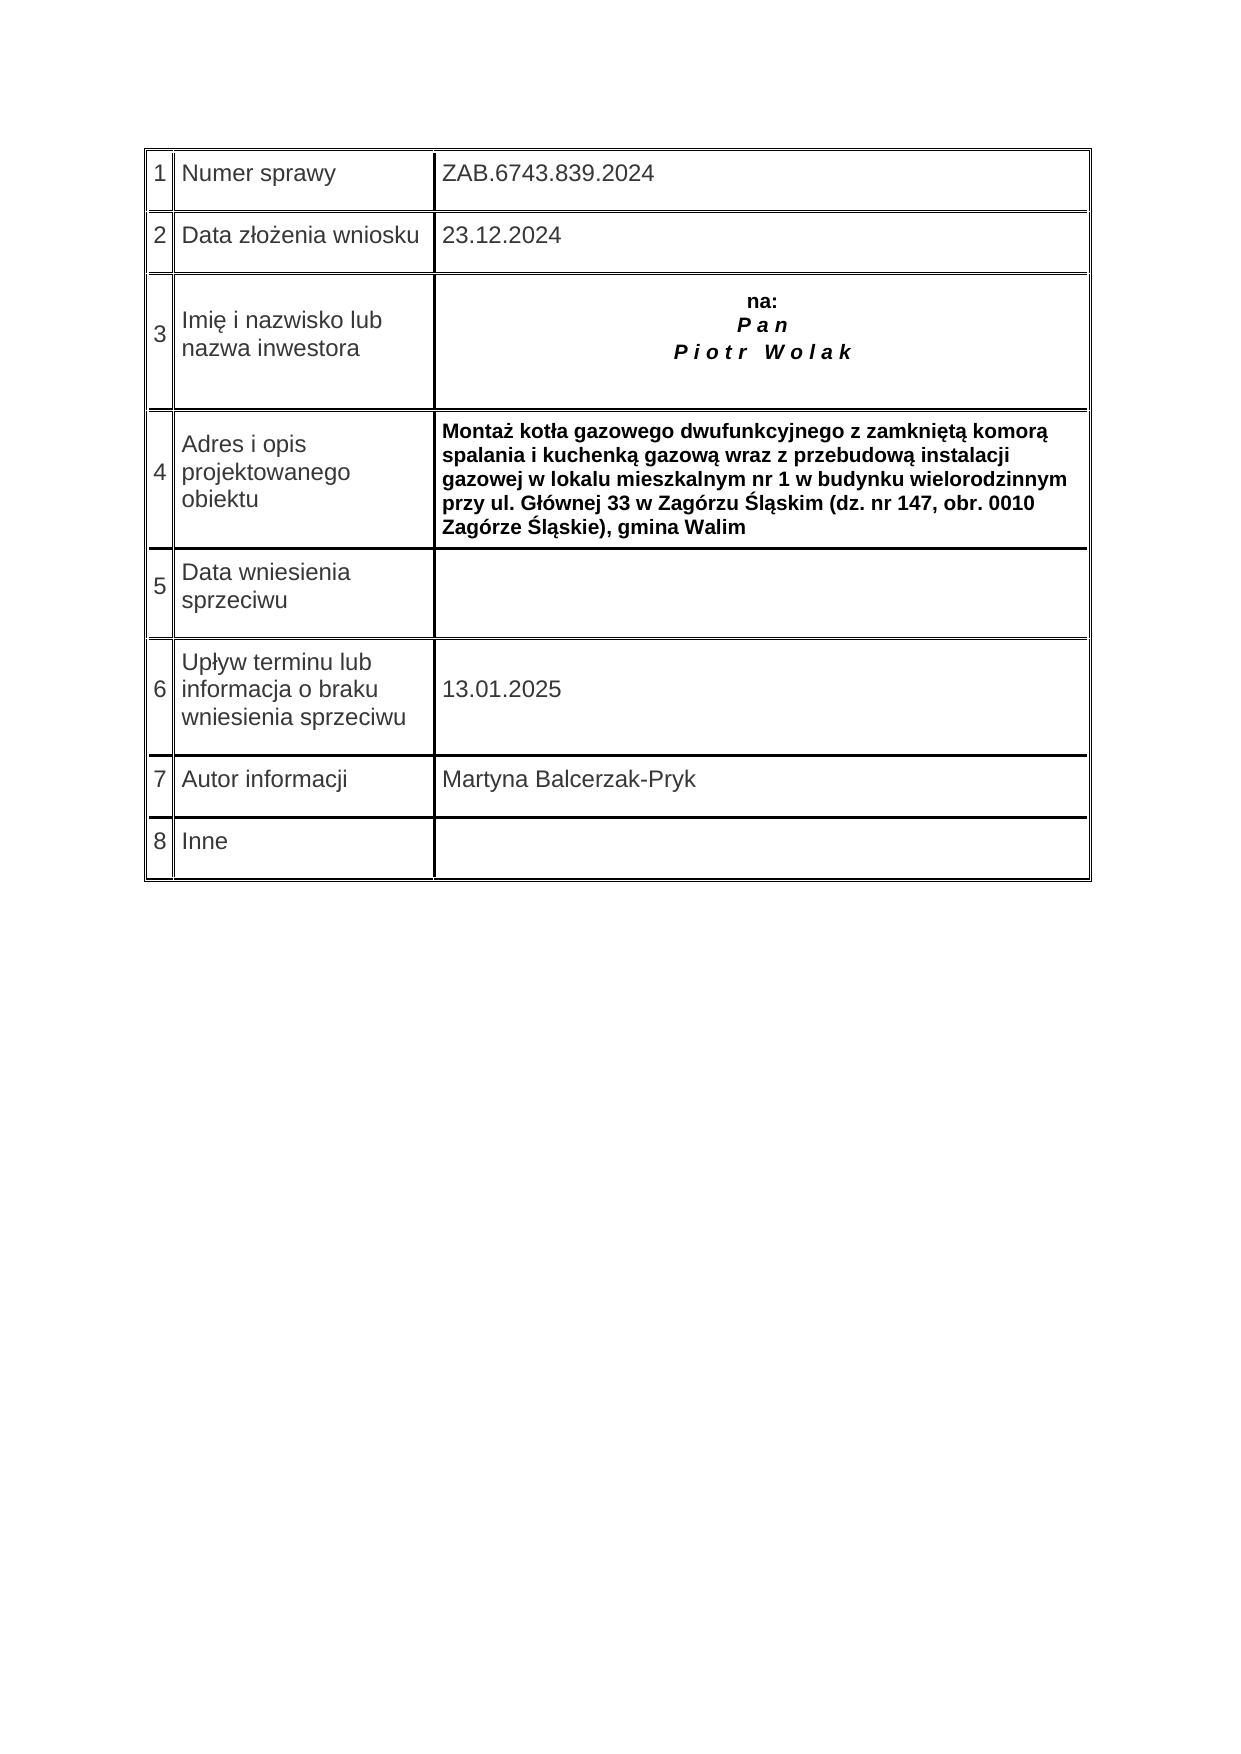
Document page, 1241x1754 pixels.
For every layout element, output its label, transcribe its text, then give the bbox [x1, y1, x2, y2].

table_header ZAB.6743.839.2024 [434, 151, 1089, 210]
table_cell Martyna Balcerzak-Pryk [436, 754, 1089, 816]
table_cell 3 [145, 272, 174, 408]
table_cell 13.01.2025 [434, 637, 1090, 754]
table_cell [434, 816, 1089, 878]
table_cell 6 [145, 637, 174, 754]
table_cell Imię i nazwisko lub nazwa inwestora [175, 275, 433, 408]
table_cell Montaż kotła gazowego dwufunkcyjnego z zamkniętą komorą spalania i kuchenką gazową wraz z przebudową instalacji gazowej w lokalu mieszkalnym nr 1 w budynku wielorodzinnym przy ul. Głównej 33 w Zagórzu Śląskim (dz. nr 147, obr. 0010 Zagórze Śląskie), gmina Walim [436, 408, 1089, 547]
table_cell na: Pan Piotr Wolak [434, 272, 1090, 408]
table_cell 23.12.2024 [434, 210, 1090, 272]
table_cell 5 [147, 547, 172, 637]
table_cell Data wniesienia sprzeciwu [175, 550, 433, 637]
table_cell [436, 547, 1089, 637]
table_cell 8 [147, 816, 174, 878]
table_cell Data złożenia wniosku [175, 213, 433, 272]
table_header Numer sprawy [174, 149, 434, 210]
table_cell Inne [174, 819, 434, 878]
table_cell Upływ terminu lub informacja o braku wniesienia sprzeciwu [175, 640, 433, 754]
table_cell 2 [145, 210, 174, 272]
table_cell 4 [147, 408, 172, 547]
table_cell 7 [147, 754, 172, 816]
table_cell Autor informacji [175, 757, 433, 816]
table_header 1 [147, 151, 174, 210]
table_cell Adres i opis projektowanego obiektu [175, 412, 433, 547]
